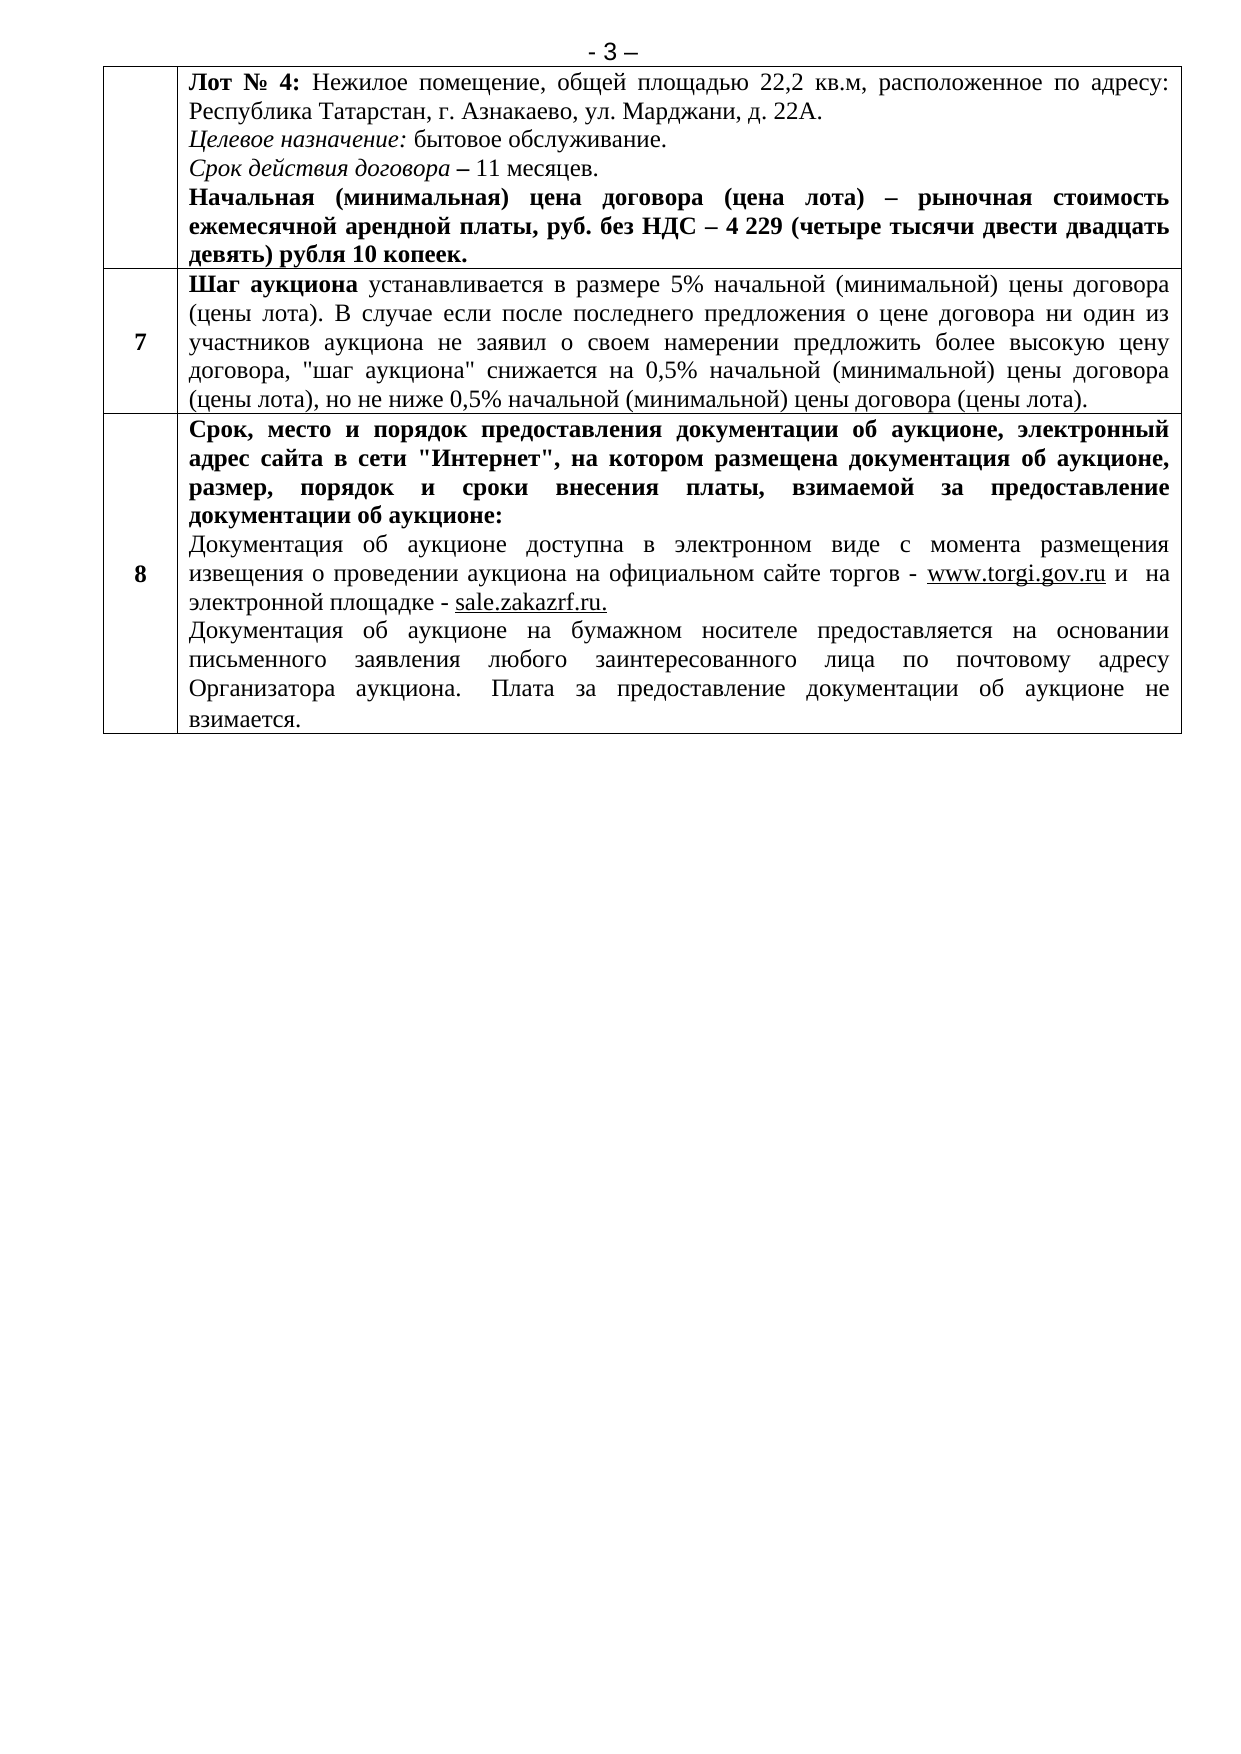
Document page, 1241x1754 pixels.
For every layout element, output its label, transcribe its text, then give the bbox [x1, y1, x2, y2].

table_cell Срок, место и порядок предоставления документации об аукционе, электронный адрес сайта в сети "Интернет", на котором размещена документация об аукционе, размер, порядок и сроки внесения платы, взимаемой за предоставление документации об аукционе: Документация об аукционе доступна в электронном виде с момента размещения извещения о проведении аукциона на официальном сайте торгов - www.torgi.gov.ru и на электронной площадке - sale.zakazrf.ru. Документация об аукционе на бумажном носителе предоставляется на основании письменного заявления любого заинтересованного лица по почтовому адресу Организатора аукциона. Плата за предоставление документации об аукционе не взимается. [178, 414, 1181, 732]
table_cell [178, 67, 1181, 268]
table_cell 7 [104, 269, 177, 413]
table_cell 8 [104, 414, 177, 732]
table_cell 6 [104, 67, 177, 268]
table_cell Шаг аукциона устанавливается в размере 5% начальной (минимальной) цены договора (цены лота). В случае если после последнего предложения о цене договора ни один из участников аукциона не заявил о своем намерении предложить более высокую цену договора, "шаг аукциона" снижается на 0,5% начальной (минимальной) цены договора (цены лота), но не ниже 0,5% начальной (минимальной) цены договора (цены лота). [178, 269, 1181, 413]
